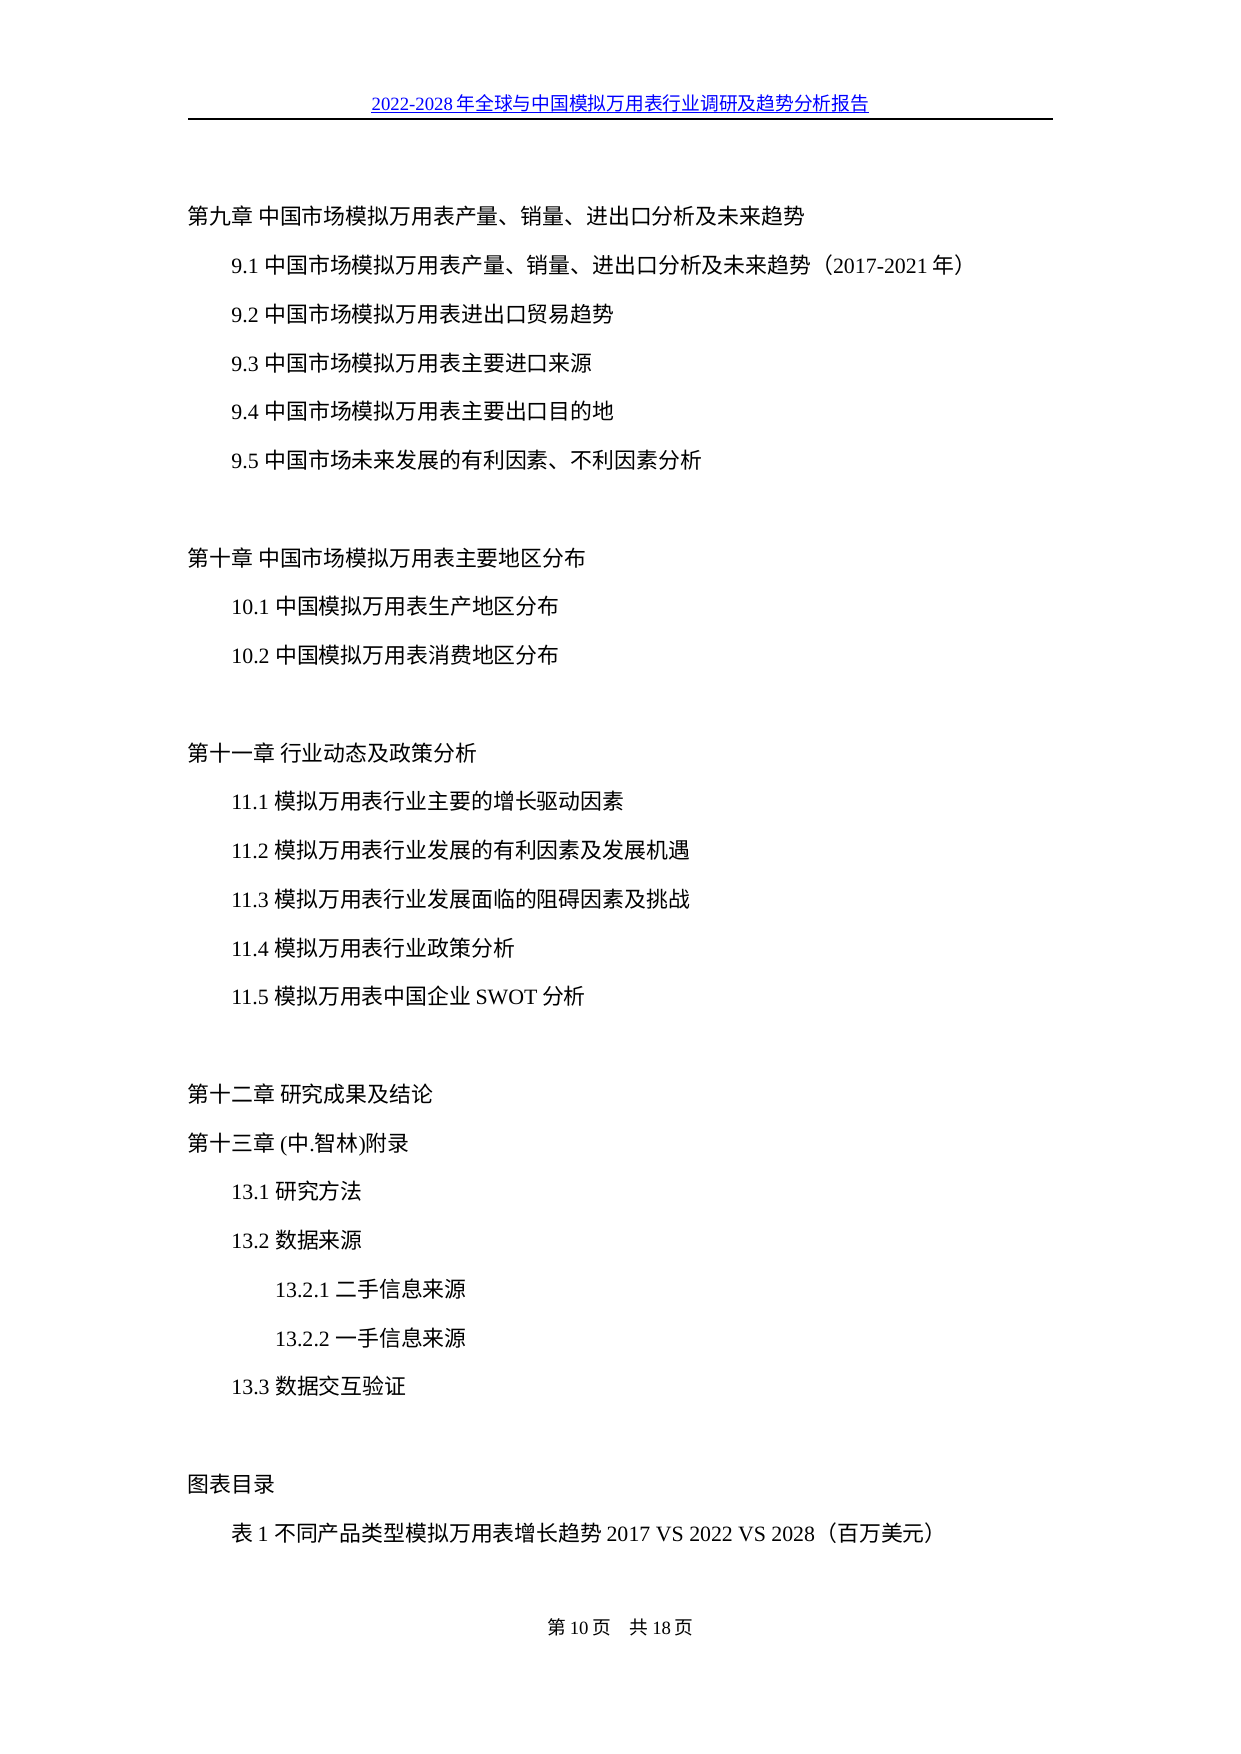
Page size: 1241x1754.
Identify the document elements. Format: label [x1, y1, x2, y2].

text [187, 150, 1053, 1548]
